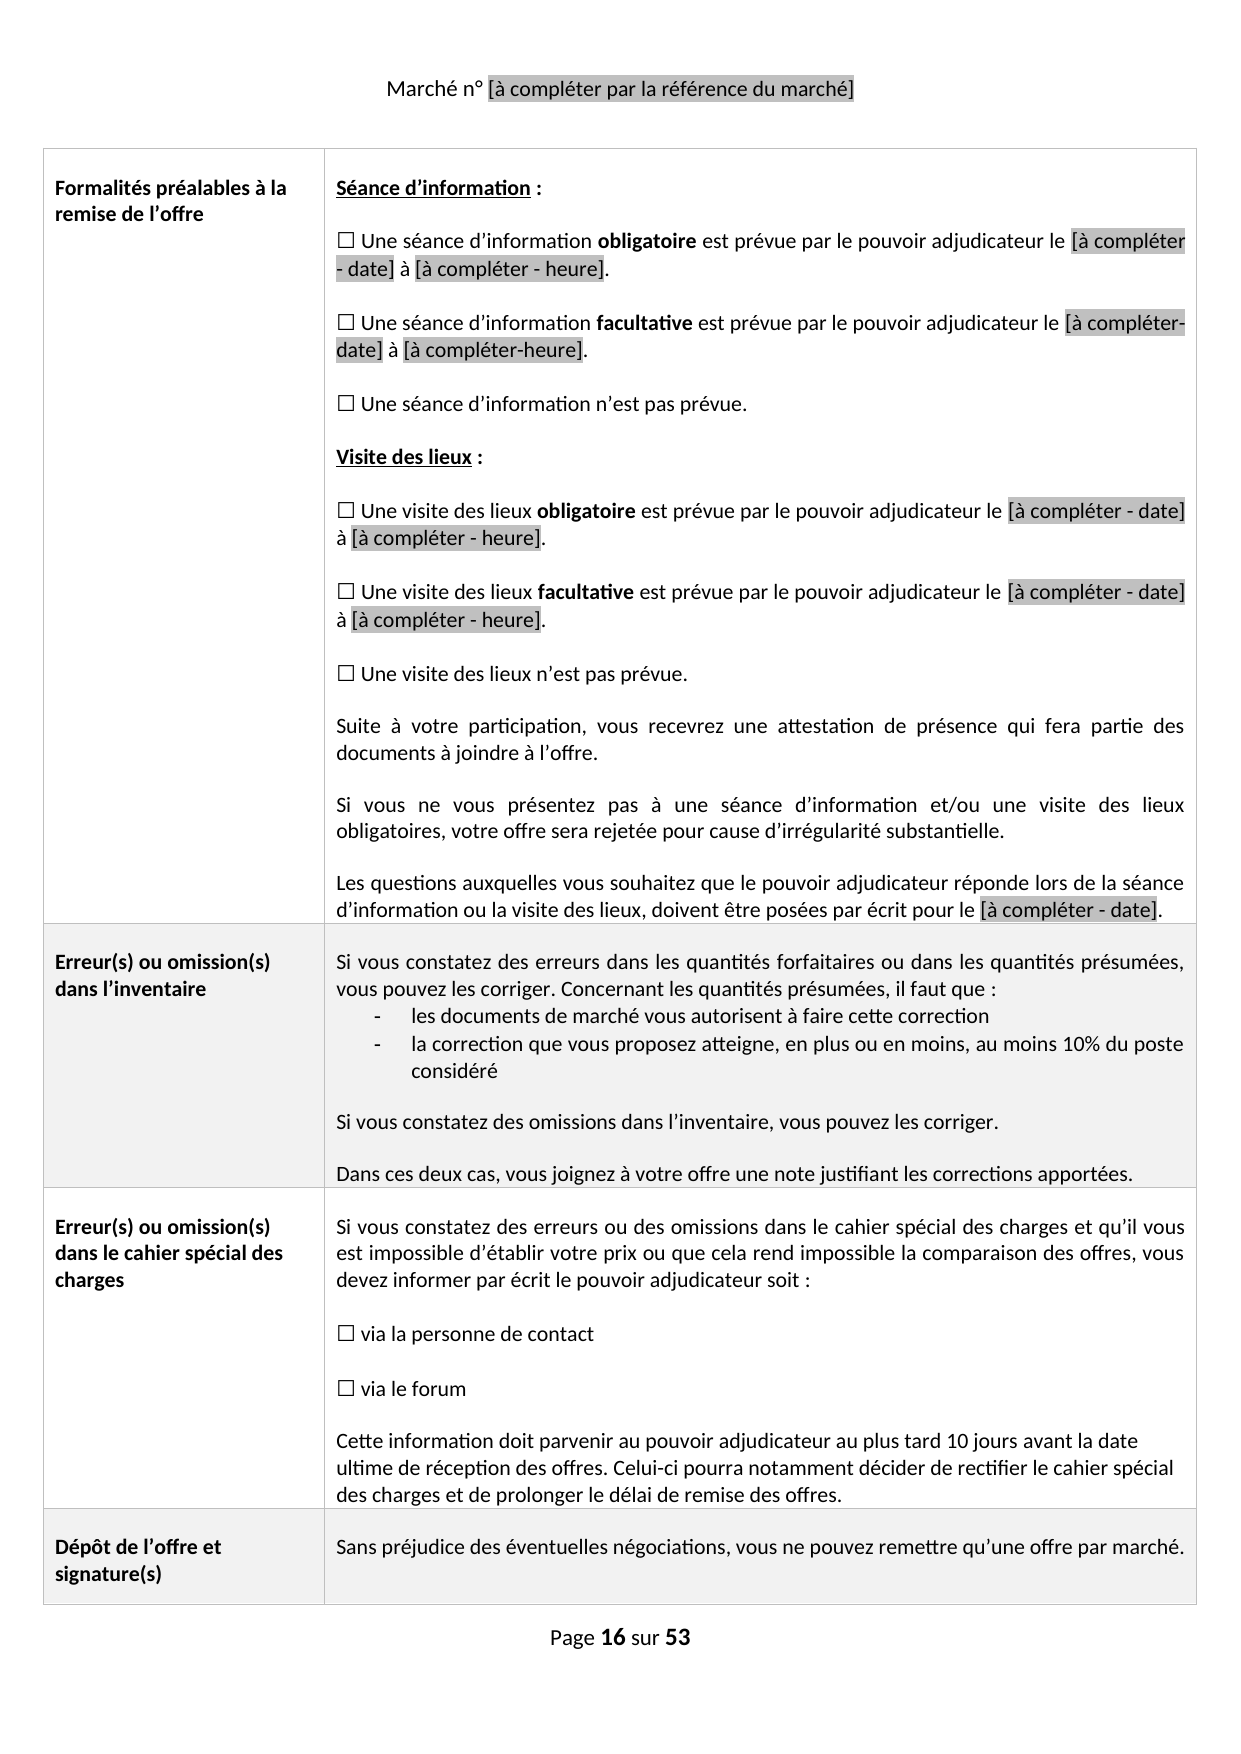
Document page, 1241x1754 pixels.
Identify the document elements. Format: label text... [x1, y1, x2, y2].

table_cell Séance d’information : Une séance d’information obligatoire est prévue par le pouvoir adjudicateur le à . Une séance d’information facultative est prévue par le pouvoir adjudicateur le à . Une séance d’information n’est pas prévue. Visite des lieux : Une visite des lieux obligatoire est prévue par le pouvoir adjudicateur le à . Une visite des lieux facultative est prévue par le pouvoir adjudicateur le à . Une visite des lieux n’est pas prévue. Suite à votre participation, vous recevrez une attestation de présence qui fera partie des documents à joindre à l’offre. Si vous ne vous présentez pas à une séance d’information et/ou une visite des lieux obligatoires, votre offre sera rejetée pour cause d’irrégularité substantielle. Les questions auxquelles vous souhaitez que le pouvoir adjudicateur réponde lors de la séance d’information ou la visite des lieux, doivent être posées par écrit pour le . [325, 149, 1196, 922]
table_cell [44, 1509, 324, 1603]
table_cell Erreur(s) ou omission(s) dans le cahier spécial des charges [44, 1188, 324, 1507]
table_cell Si vous constatez des erreurs dans les quantités forfaitaires ou dans les quantités présumées, vous pouvez les corriger. Concernant les quantités présumées, il faut que : les documents de marché vous autorisent à faire cette correction la correction que vous proposez atteigne, en plus ou en moins, au moins 10% du poste considéré Si vous constatez des omissions dans l’inventaire, vous pouvez les corriger. Dans ces deux cas, vous joignez à votre offre une note justifiant les corrections apportées. [325, 924, 1196, 1187]
table_cell Formalités préalables à la remise de l’offre [44, 149, 324, 922]
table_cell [325, 1509, 1196, 1603]
table_cell Si vous constatez des erreurs ou des omissions dans le cahier spécial des charges et qu’il vous est impossible d’établir votre prix ou que cela rend impossible la comparaison des offres, vous devez informer par écrit le pouvoir adjudicateur soit : via la personne de contact via le forum Cette information doit parvenir au pouvoir adjudicateur au plus tard 10 jours avant la date ultime de réception des offres. Celui-ci pourra notamment décider de rectifier le cahier spécial des charges et de prolonger le délai de remise des offres. [325, 1188, 1196, 1507]
table_cell Erreur(s) ou omission(s) dans l’inventaire [44, 924, 324, 1187]
